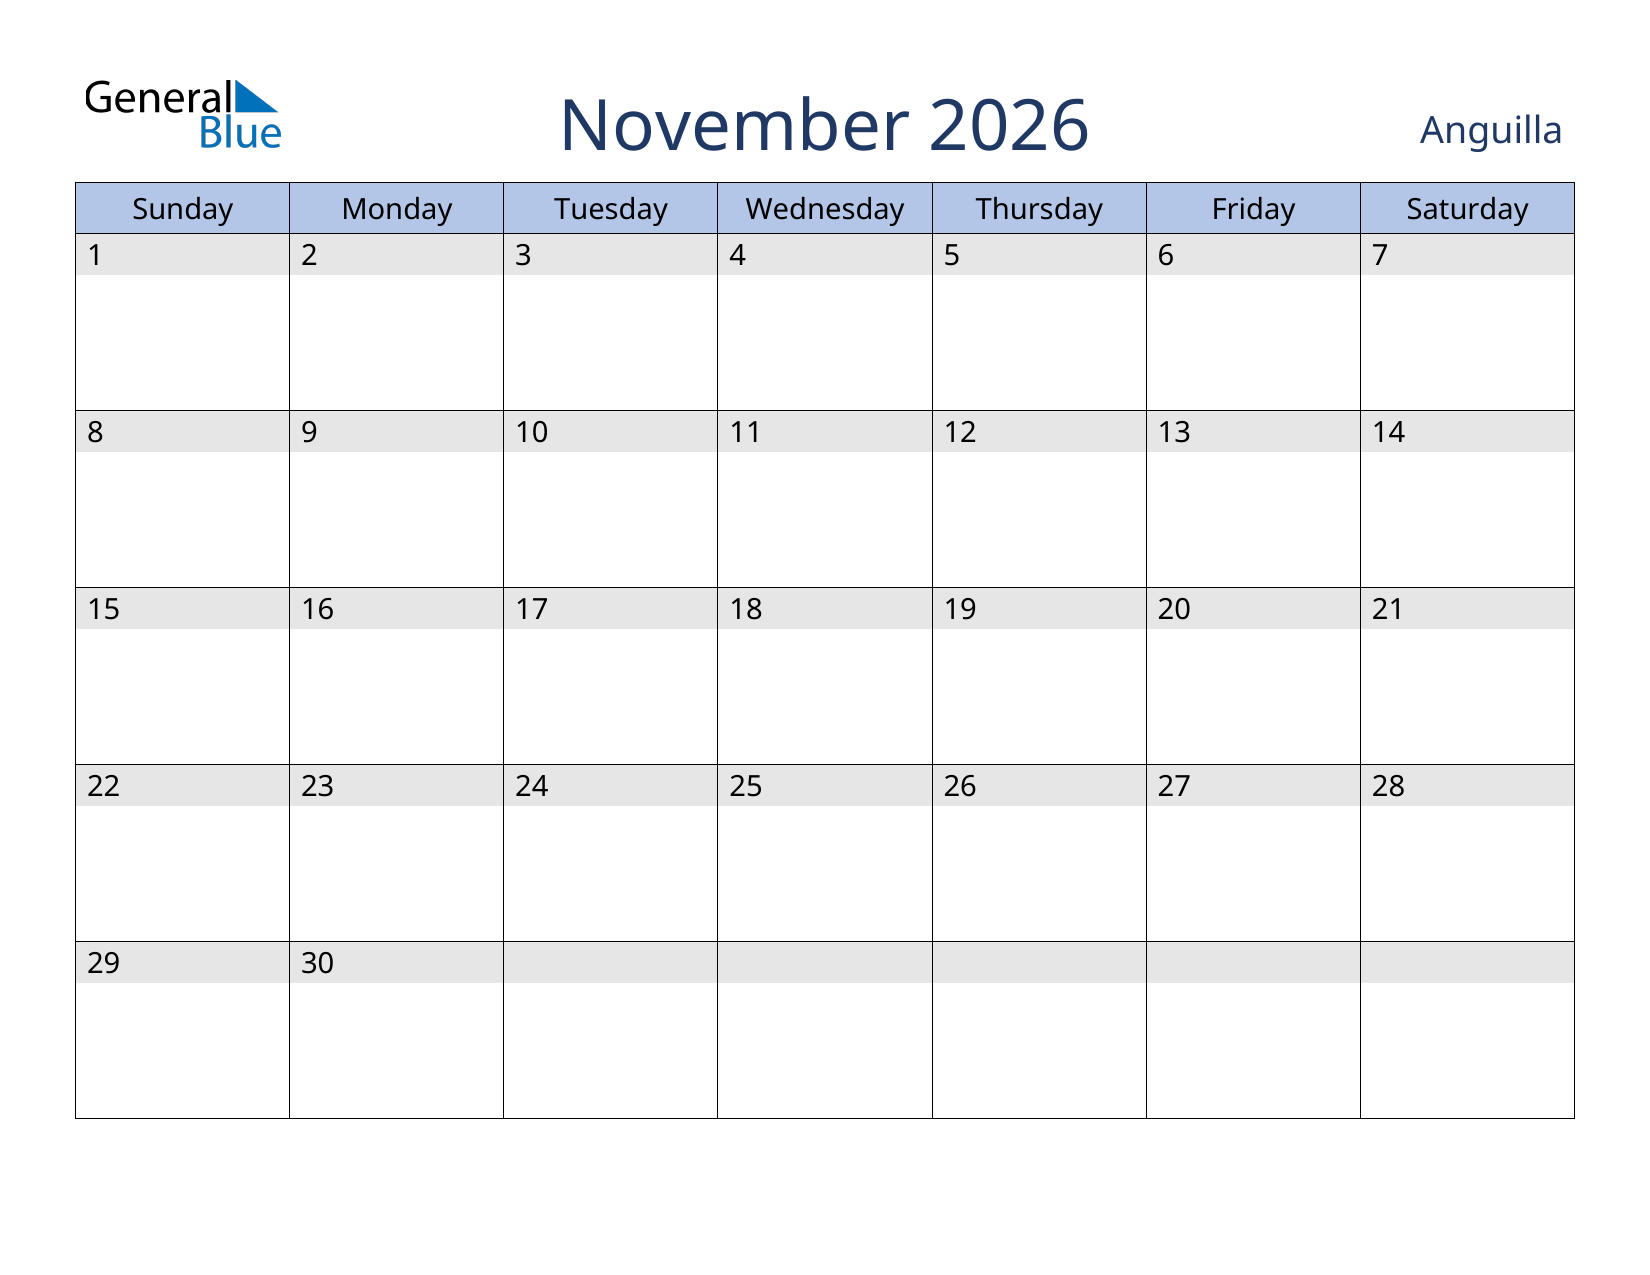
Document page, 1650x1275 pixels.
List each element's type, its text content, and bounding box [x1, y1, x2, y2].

table_cell 15 [76, 588, 289, 629]
table_cell 7 [1361, 234, 1574, 275]
table_cell 8 [76, 411, 289, 452]
table_cell [718, 452, 932, 587]
table_cell 9 [290, 411, 503, 452]
table_cell [718, 629, 932, 764]
table_cell 4 [718, 234, 932, 275]
table_cell [504, 983, 717, 1118]
table_cell 2 [290, 234, 503, 275]
table_cell [504, 629, 717, 764]
table_cell Wednesday [718, 183, 932, 233]
table_cell 28 [1361, 765, 1574, 806]
table_cell [1361, 629, 1574, 764]
table_cell [1147, 806, 1360, 941]
table_cell [290, 806, 503, 941]
table_cell [718, 942, 932, 983]
table_cell 30 [290, 942, 503, 983]
table_cell 3 [504, 234, 717, 275]
table_cell [718, 983, 932, 1118]
table_cell 17 [504, 588, 717, 629]
table_cell [1361, 942, 1574, 983]
table_cell [1147, 629, 1360, 764]
table_cell 1 [76, 234, 289, 275]
table_cell 24 [504, 765, 717, 806]
table_cell [933, 983, 1146, 1118]
table_cell 14 [1361, 411, 1574, 452]
table_cell 11 [718, 411, 932, 452]
table_header November 2026 [504, 75, 1146, 182]
table_cell Sunday [76, 183, 289, 233]
table_cell 19 [933, 588, 1146, 629]
table_cell [76, 983, 289, 1118]
table_cell [933, 942, 1146, 983]
table_cell [76, 275, 289, 410]
table_cell [76, 452, 289, 587]
table_cell 18 [718, 588, 932, 629]
table_cell 26 [933, 765, 1146, 806]
table_cell [1361, 452, 1574, 587]
table_cell Saturday [1361, 183, 1574, 233]
table_cell [1361, 275, 1574, 410]
table_cell [1147, 942, 1360, 983]
table_cell [1147, 452, 1360, 587]
table_cell [504, 452, 717, 587]
table_cell [504, 275, 717, 410]
table_cell [504, 806, 717, 941]
table_cell Monday [290, 183, 503, 233]
table_cell [76, 629, 289, 764]
table_cell [290, 275, 503, 410]
table_cell [504, 942, 717, 983]
picture [86, 80, 281, 148]
table_cell [718, 806, 932, 941]
table_cell [290, 629, 503, 764]
table_cell 20 [1147, 588, 1360, 629]
table_cell [933, 806, 1146, 941]
table_cell [1361, 983, 1574, 1118]
table_cell 10 [504, 411, 717, 452]
table_cell [290, 983, 503, 1118]
table_cell 25 [718, 765, 932, 806]
table_cell 23 [290, 765, 503, 806]
table_cell Thursday [933, 183, 1146, 233]
table_cell [933, 629, 1146, 764]
table_cell [1147, 275, 1360, 410]
table_cell Tuesday [504, 183, 717, 233]
table_cell [290, 452, 503, 587]
table_cell 12 [933, 411, 1146, 452]
table_cell [933, 275, 1146, 410]
table_cell [76, 806, 289, 941]
table_cell 13 [1147, 411, 1360, 452]
table_cell 29 [76, 942, 289, 983]
table_cell 27 [1147, 765, 1360, 806]
table_cell [1361, 806, 1574, 941]
table_header [76, 75, 503, 182]
table_header Anguilla [1146, 75, 1574, 182]
table_cell [1147, 983, 1360, 1118]
table_cell Friday [1147, 183, 1360, 233]
table_cell 21 [1361, 588, 1574, 629]
table_cell [933, 452, 1146, 587]
table_cell [718, 275, 932, 410]
table_cell 6 [1147, 234, 1360, 275]
table_cell 22 [76, 765, 289, 806]
table_cell 5 [933, 234, 1146, 275]
table_cell 16 [290, 588, 503, 629]
